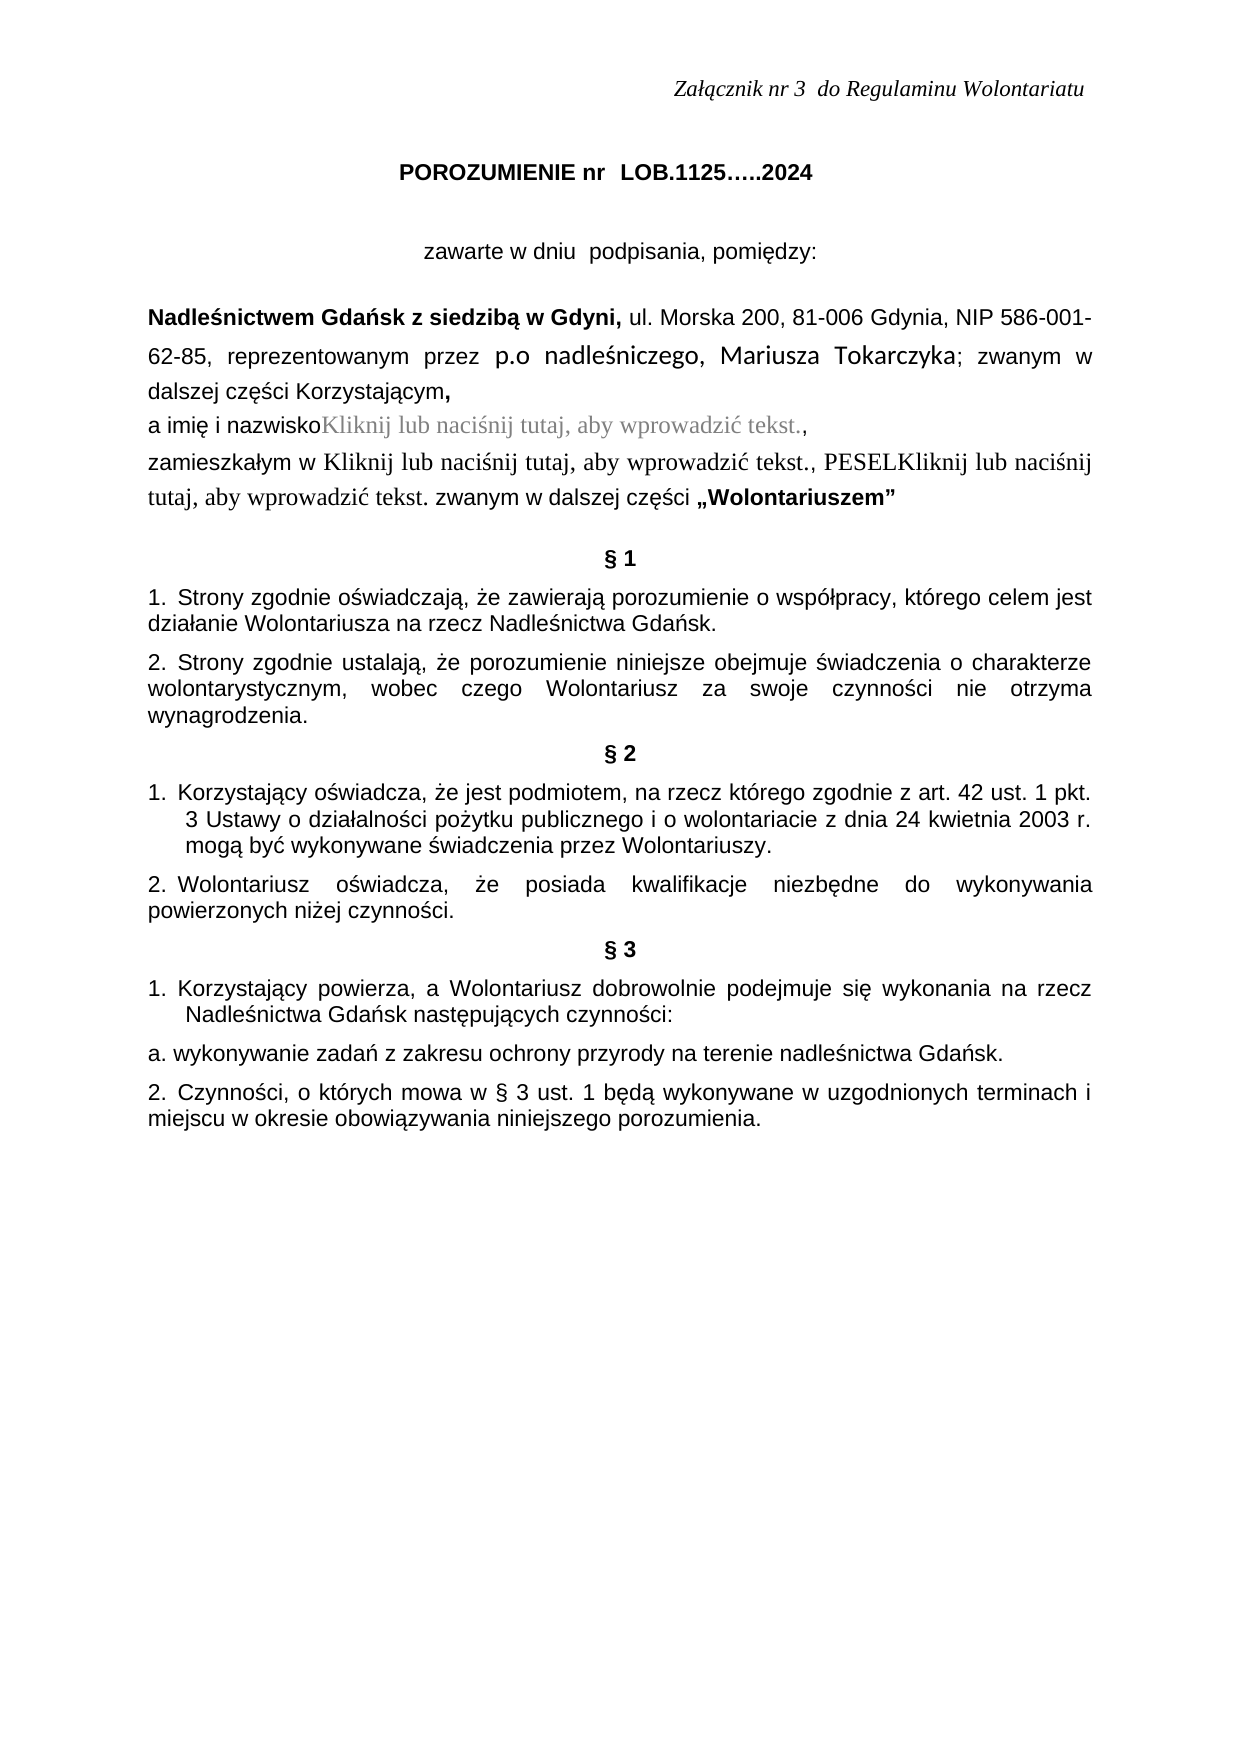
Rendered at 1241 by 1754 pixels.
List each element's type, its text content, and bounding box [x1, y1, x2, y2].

text a. wykonywanie zadań z zakresu ochrony przyrody na terenie nadleśnictwa Gdańsk. [148, 1040, 1092, 1066]
list Strony zgodnie ustalają, że porozumienie niniejsze obejmuje świadczenia o charakterze wolontarystycznym, wobec czego Wolontariusz za swoje czynności nie otrzyma wynagrodzenia. [148, 649, 1092, 728]
list Czynności, o których mowa w § 3 ust. 1 będą wykonywane w uzgodnionych terminach i miejscu w okresie obowiązywania niniejszego porozumienia. [148, 1079, 1092, 1132]
list Korzystający oświadcza, że jest podmiotem, na rzecz którego zgodnie z art. 42 ust. 1 pkt. 3 Ustawy o działalności pożytku publicznego i o wolontariacie z dnia 24 kwietnia 2003 r. mogą być wykonywane świadczenia przez Wolontariuszy. [148, 779, 1092, 858]
text § 2 [148, 740, 1092, 767]
subtitle POROZUMIENIE nr LOB.1125…..2024 [148, 159, 1092, 185]
text zawarte w dniu podpisania, pomiędzy: [148, 238, 1092, 264]
text § 1 [148, 545, 1092, 571]
list Wolontariusz oświadcza, że posiada kwalifikacje niezbędne do wykonywania powierzonych niżej czynności. [148, 871, 1092, 923]
text Nadleśnictwem Gdańsk z siedzibą w Gdyni, ul. Morska 200, 81-006 Gdynia, NIP 586-001-62-85, reprezentowanym przez p.o nadleśniczego, Mariusza Tokarczyka; zwanym w dalszej części Korzystającym, [148, 303, 1092, 404]
text a , [148, 411, 1092, 439]
list Strony zgodnie oświadczają, że zawierają porozumienie o współpracy, którego celem jest działanie Wolontariusza na rzecz Nadleśnictwa Gdańsk. [148, 584, 1092, 636]
text § 3 [148, 936, 1092, 962]
text zamieszkałym w , zwanym w dalszej części „Wolontariuszem” [148, 447, 1092, 511]
list Korzystający powierza, a Wolontariusz dobrowolnie podejmuje się wykonania na rzecz Nadleśnictwa Gdańsk następujących czynności: [148, 975, 1092, 1028]
